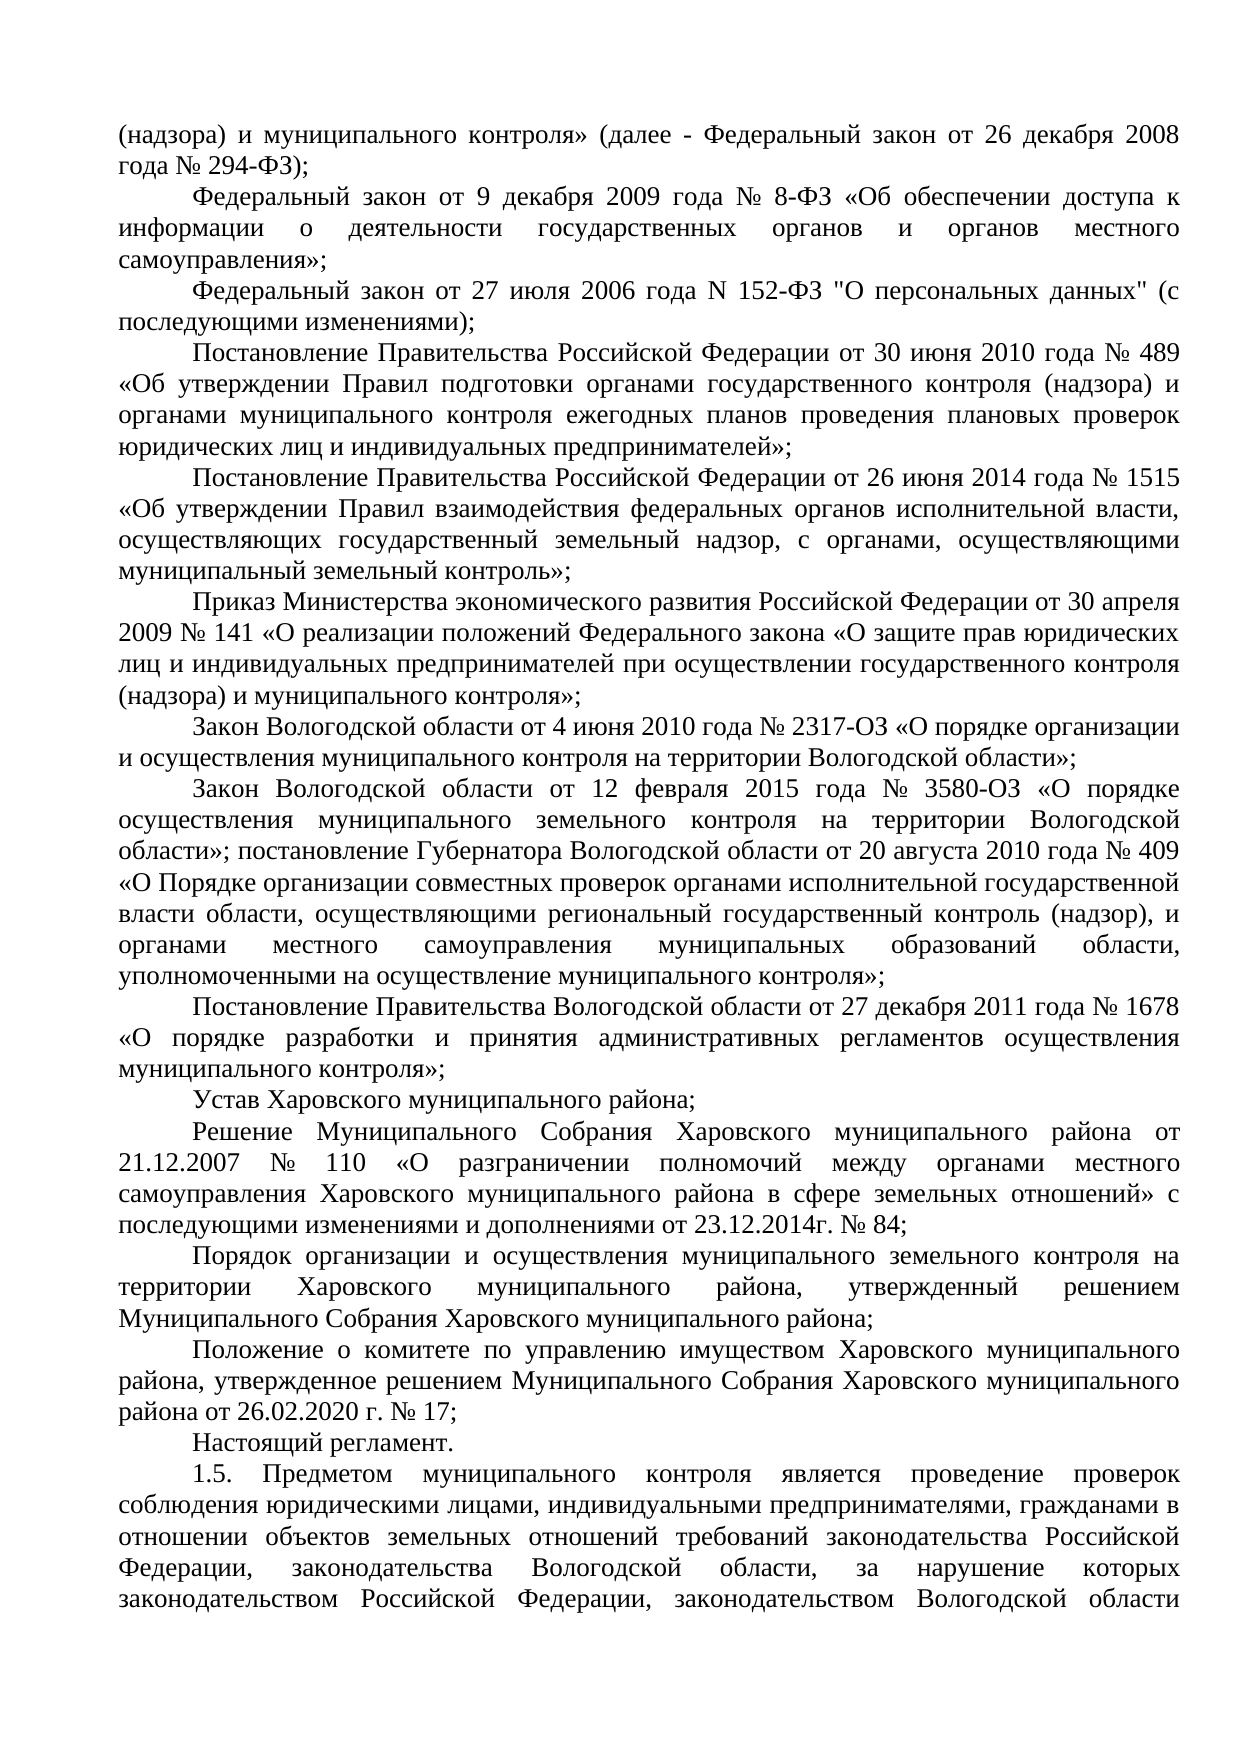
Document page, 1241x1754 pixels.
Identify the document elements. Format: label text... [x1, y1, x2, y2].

text Постановление Правительства Российской Федерации от 26 июня 2014 года № 1515 «Об утверждении Правил взаимодействия федеральных органов исполнительной власти, осуществляющих государственный земельный надзор, с органами, осуществляющими муниципальный земельный контроль»; [118, 461, 1181, 585]
text Закон Вологодской области от 12 февраля 2015 года № 3580-ОЗ «О порядке осуществления муниципального земельного контроля на территории Вологодской области»; постановление Губернатора Вологодской области от 20 августа 2010 года № 409 «О Порядке организации совместных проверок органами исполнительной государственной власти области, осуществляющими региональный государственный контроль (надзор), и органами местного самоуправления муниципальных образований области, уполномоченными на осуществление муниципального контроля»; [118, 772, 1181, 990]
text Постановление Правительства Российской Федерации от 30 июня 2010 года № 489 «Об утверждении Правил подготовки органами государственного контроля (надзора) и органами муниципального контроля ежегодных планов проведения плановых проверок юридических лиц и индивидуальных предпринимателей»; [118, 336, 1181, 461]
text Настоящий регламент. [118, 1426, 1181, 1457]
text Постановление Правительства Вологодской области от 27 декабря 2011 года № 1678 «О порядке разработки и принятия административных регламентов осуществления муниципального контроля»; [118, 990, 1181, 1084]
text Федеральный закон от 9 декабря 2009 года № 8-ФЗ «Об обеспечении доступа к информации о деятельности государственных органов и органов местного самоуправления»; [118, 180, 1181, 274]
text Приказ Министерства экономического развития Российской Федерации от 30 апреля 2009 № 141 «О реализации положений Федерального закона «О защите прав юридических лиц и индивидуальных предпринимателей при осуществлении государственного контроля (надзора) и муниципального контроля»; [118, 585, 1181, 710]
text Устав Харовского муниципального района; [118, 1084, 1181, 1115]
text Порядок организации и осуществления муниципального земельного контроля на территории Харовского муниципального района, утвержденный решением Муниципального Собрания Харовского муниципального района; [118, 1239, 1181, 1333]
text Положение о комитете по управлению имуществом Харовского муниципального района, утвержденное решением Муниципального Собрания Харовского муниципального района от 26.02.2020 г. № 17; [118, 1333, 1181, 1426]
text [118, 118, 1181, 180]
text Федеральный закон от 27 июля 2006 года N 152-ФЗ "О персональных данных" (с последующими изменениями); [118, 274, 1181, 336]
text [118, 1457, 1181, 1613]
text Закон Вологодской области от 4 июня 2010 года № 2317-ОЗ «О порядке организации и осуществления муниципального контроля на территории Вологодской области»; [118, 710, 1181, 772]
text Решение Муниципального Собрания Харовского муниципального района от 21.12.2007 № 110 «О разграничении полномочий между органами местного самоуправления Харовского муниципального района в сфере земельных отношений» с последующими изменениями и дополнениями от 23.12.2014г. № 84; [118, 1115, 1181, 1239]
